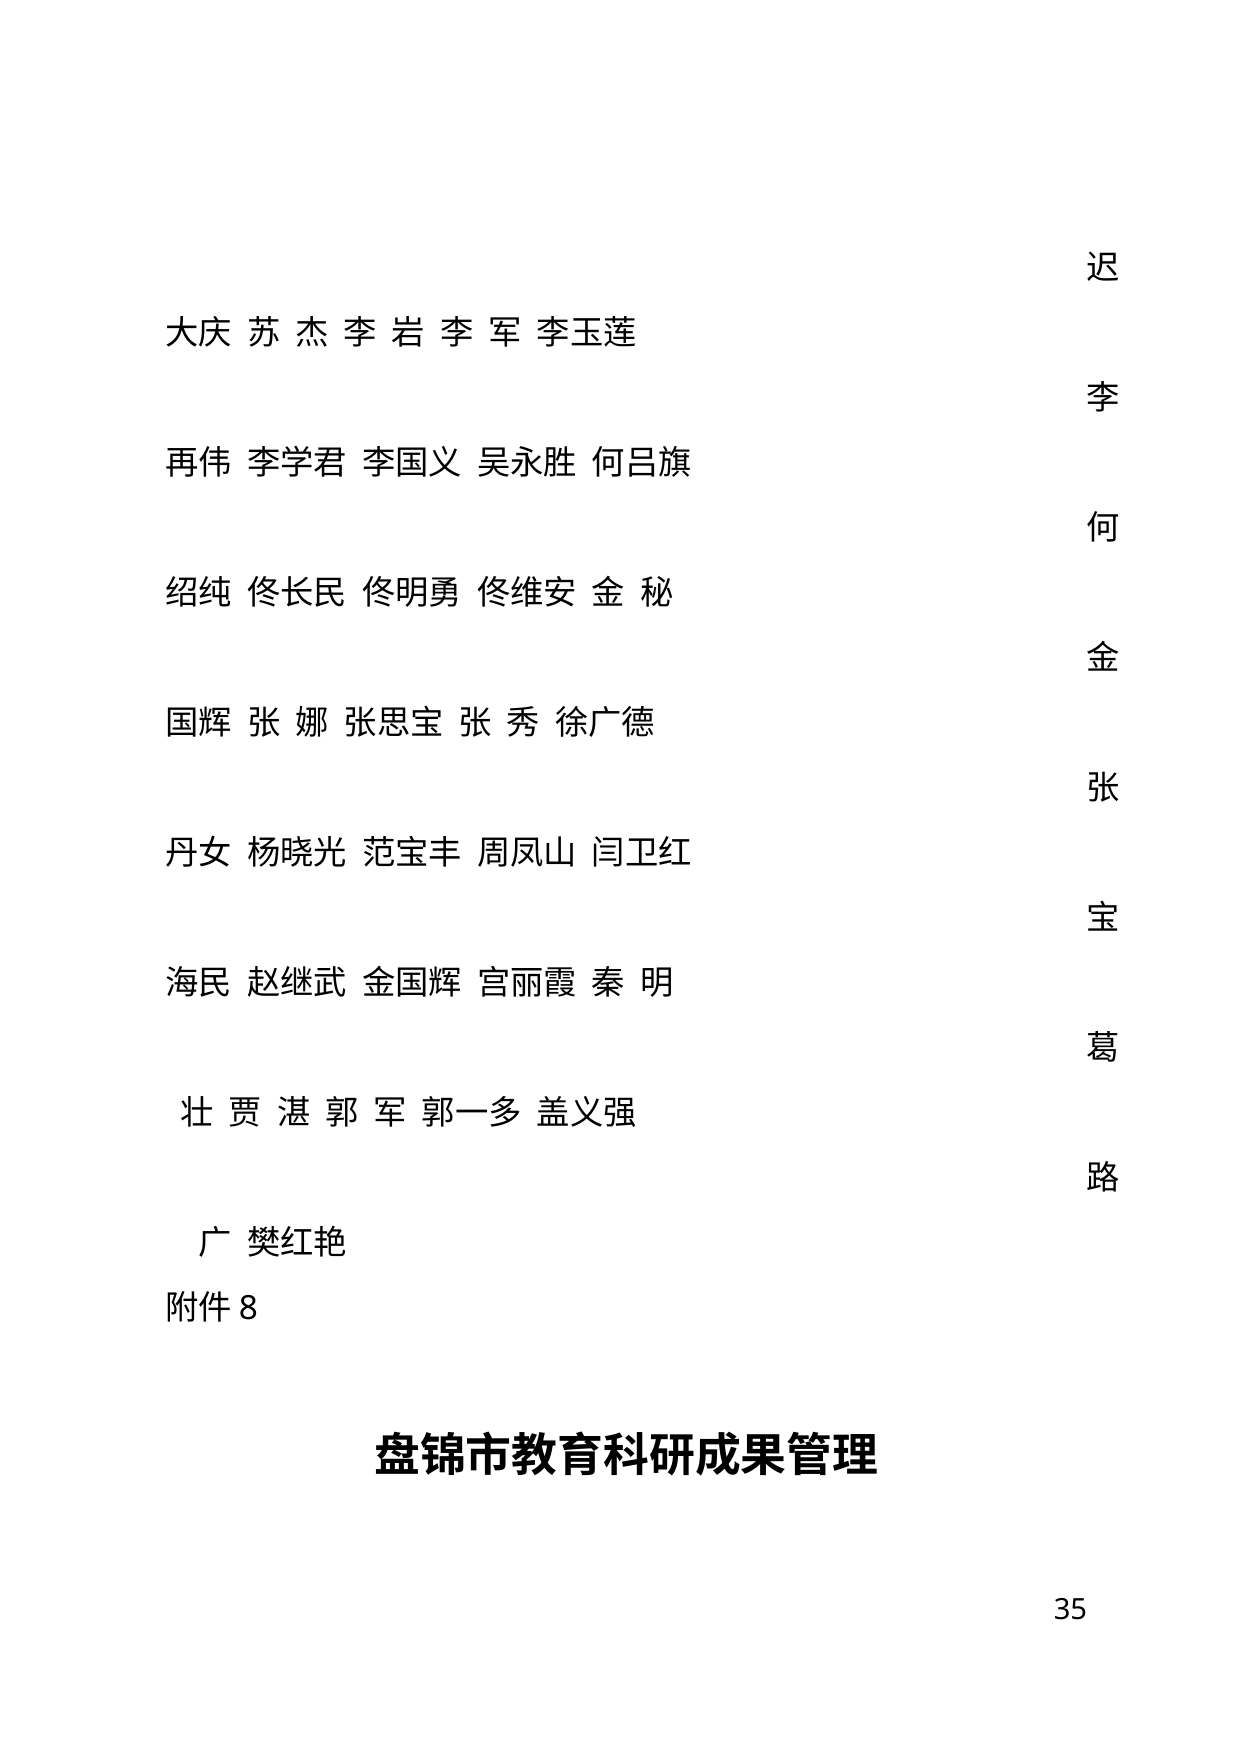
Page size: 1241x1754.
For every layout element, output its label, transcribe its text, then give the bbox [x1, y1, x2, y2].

text 张丹女 杨晓光 范宝丰 周凤山 闫卫红 [165, 753, 1087, 883]
text 迟大庆 苏 杰 李 岩 李 军 李玉莲 [165, 233, 1087, 363]
text 葛 壮 贾 湛 郭 军 郭一多 盖义强 [165, 1013, 1087, 1143]
text 宝海民 赵继武 金国辉 宫丽霞 秦 明 [165, 883, 1087, 1013]
text 何绍纯 佟长民 佟明勇 佟维安 金 秘 [165, 493, 1087, 623]
text 盘锦市教育科研成果管理 [165, 1403, 1087, 1500]
text 李再伟 李学君 李国义 吴永胜 何吕旗 [165, 363, 1087, 493]
text 附件8 [165, 1273, 1087, 1338]
text 路 广 樊红艳 [165, 1143, 1087, 1273]
text 金国辉 张 娜 张思宝 张 秀 徐广德 [165, 623, 1087, 753]
